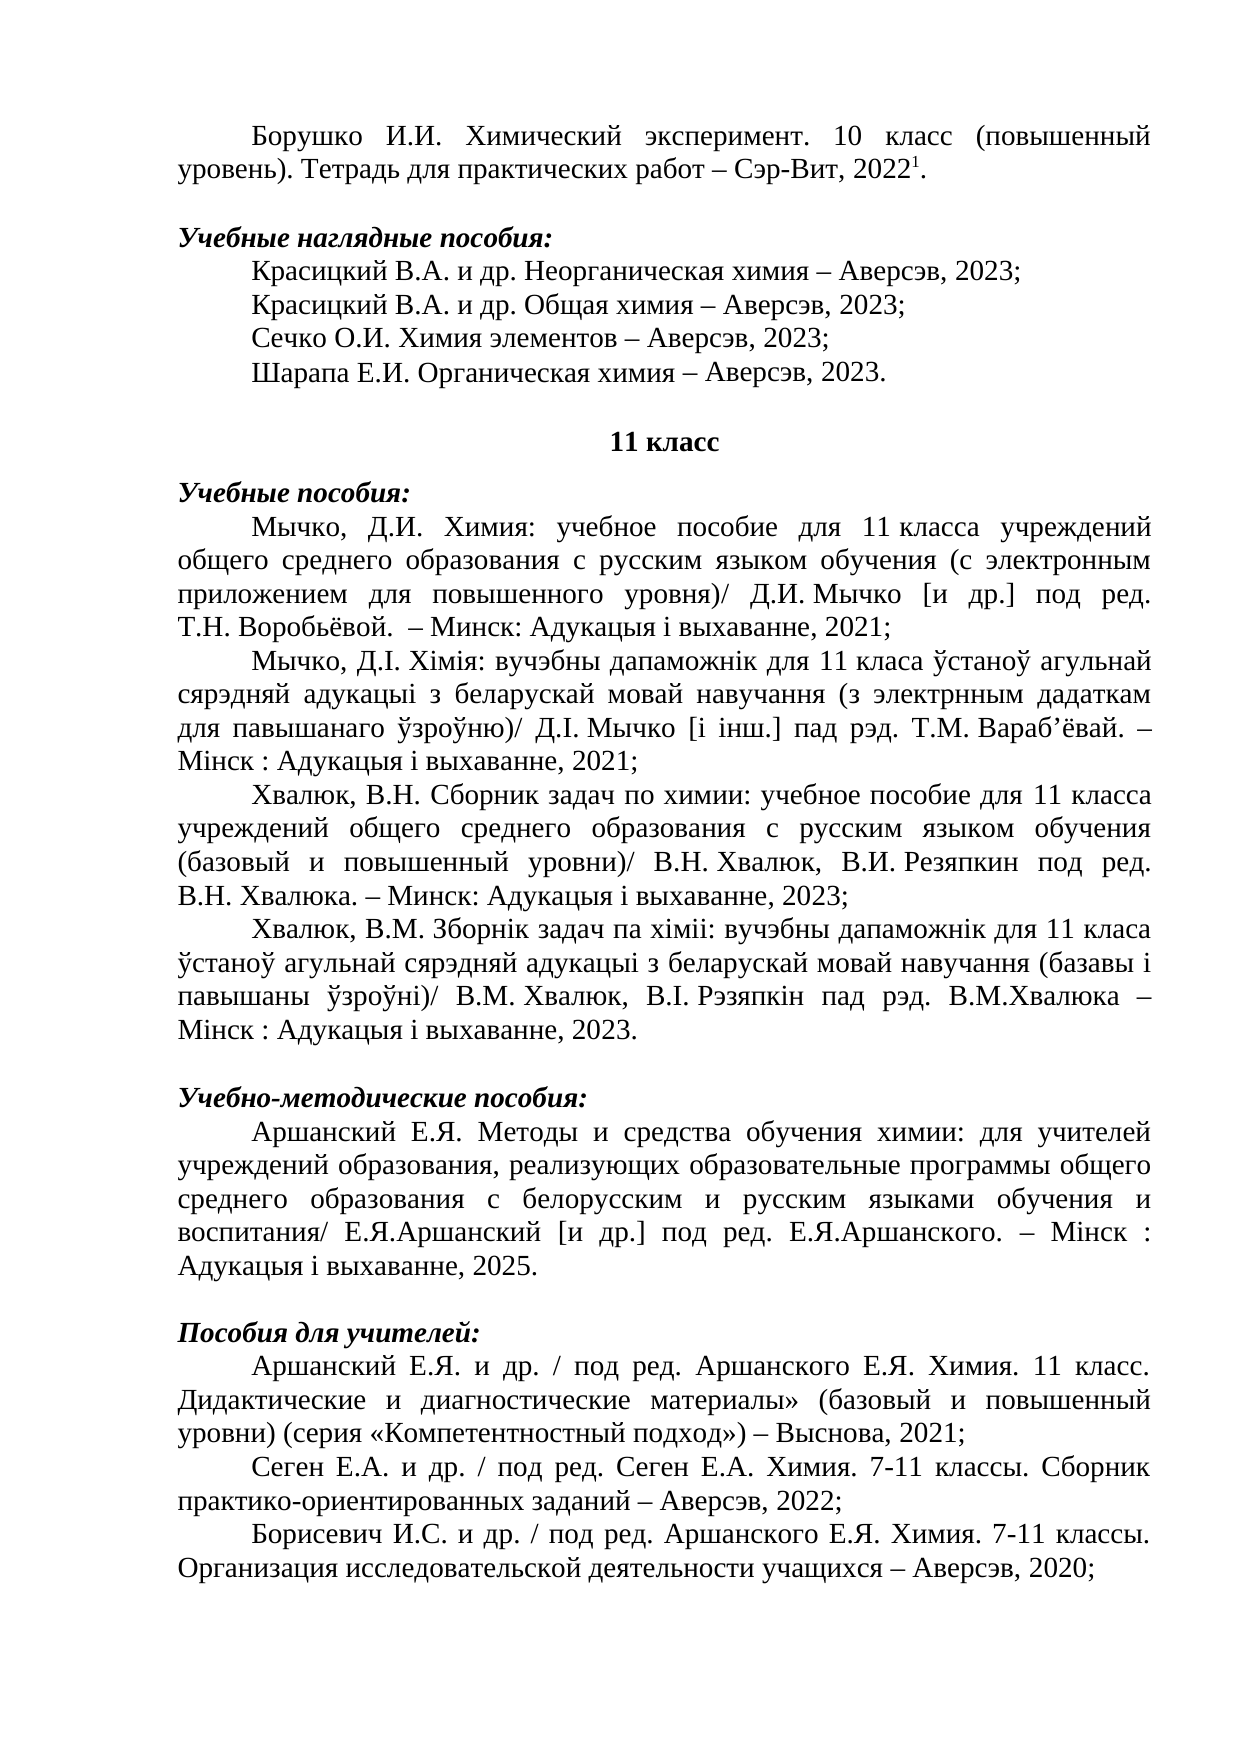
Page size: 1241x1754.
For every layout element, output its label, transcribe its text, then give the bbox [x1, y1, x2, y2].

text Сечко О.И. Химия элементов – Аверсэв, 2023; [177, 321, 1152, 354]
text Учебно-методические пособия: [177, 1079, 1152, 1114]
text Аршанский Е.Я. и др. / под ред. Аршанского Е.Я. Химия. 11 класс. Дидактические и диагностические материалы» (базовый и повышенный уровни) (серия «Компетентностный подход») – Выснова, 2021; [177, 1348, 1152, 1449]
text Красицкий В.А. и др. Общая химия – Аверсэв, 2023; [177, 287, 1152, 321]
text Мычко, Д.И. Химия: учебное пособие для 11 класса учреждений общего среднего образования с русским языком обучения (с электронным приложением для повышенного уровня)/ Д.И. Мычко [и др.] под ред. Т.Н. Воробьёвой. – Минск: Адукацыя і выхаванне, 2021; [177, 509, 1152, 643]
text Учебные наглядные пособия: [177, 219, 1152, 253]
text Хвалюк, В.Н. Сборник задач по химии: учебное пособие для 11 класса учреждений общего среднего образования с русским языком обучения (базовый и повышенный уровни)/ В.Н. Хвалюк, В.И. Резяпкин под ред. В.Н. Хвалюка. – Минск: Адукацыя і выхаванне, 2023; [177, 777, 1152, 911]
text Учебные пособия: [177, 474, 1152, 509]
text Сеген Е.А. и др. / под ред. Сеген Е.А. Химия. 7-11 классы. Сборник практико-ориентированных заданий – Аверсэв, 2022; [177, 1449, 1152, 1516]
text Борушко И.И. Химический эксперимент. 10 класс (повышенный уровень). Тетрадь для практических работ – Сэр-Вит, 20221. [177, 118, 1152, 185]
text Аршанский Е.Я. Методы и средства обучения химии: для учителей учреждений образования, реализующих образовательные программы общего среднего образования с белорусским и русским языками обучения и воспитания/ Е.Я.Аршанский [и др.] под ред. Е.Я.Аршанского. – Мінск : Адукацыя і выхаванне, 2025. [177, 1114, 1152, 1281]
text Мычко, Д.І. Хімія: вучэбны дапаможнік для 11 класа ўстаноў агульнай сярэдняй адукацыі з беларускай мовай навучання (з электрнным дадаткам для павышанаго ўзроўню)/ Д.І. Мычко [і інш.] пад рэд. Т.М. Вараб’ёвай. – Мінск : Адукацыя і выхаванне, 2021; [177, 643, 1152, 777]
text Красицкий В.А. и др. Неорганическая химия – Аверсэв, 2023; [177, 253, 1152, 287]
text Хвалюк, В.М. Зборнік задач па хіміі: вучэбны дапаможнік для 11 класа ўстаноў агульнай сярэдняй адукацыі з беларускай мовай навучання (базавы і павышаны ўзроўні)/ В.М. Хвалюк, В.І. Рэзяпкін пад рэд. В.М.Хвалюка – Мінск : Адукацыя і выхаванне, 2023. [177, 911, 1152, 1045]
text 11 класс [177, 422, 1152, 457]
text Борисевич И.С. и др. / под ред. Аршанского Е.Я. Химия. 7-11 классы. Организация исследовательской деятельности учащихся – Аверсэв, 2020; [177, 1516, 1152, 1583]
text Пособия для учителей: [177, 1315, 1152, 1348]
text Шарапа Е.И. Органическая химия – Аверсэв, 2023. [177, 354, 1152, 389]
